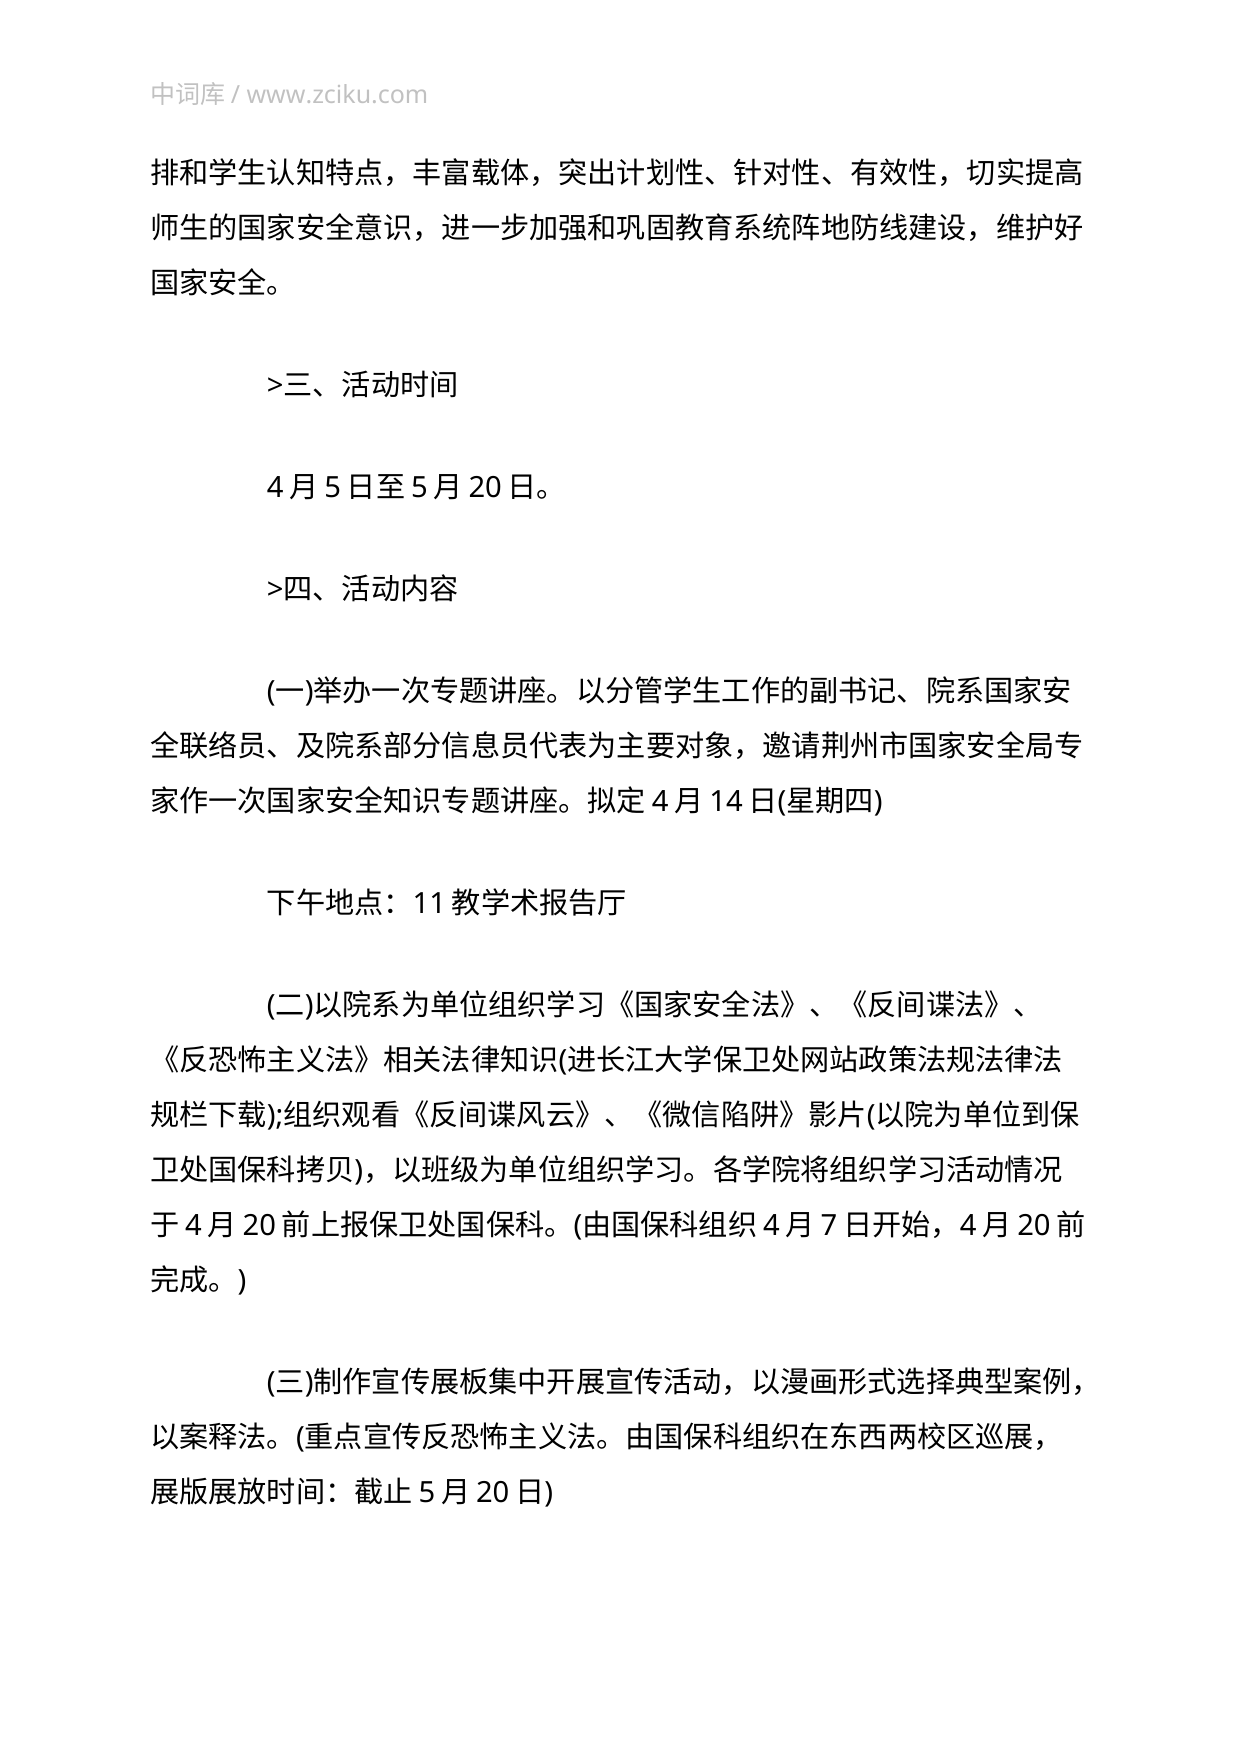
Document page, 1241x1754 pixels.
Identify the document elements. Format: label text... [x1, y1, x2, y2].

text >四、活动内容 [150, 566, 1090, 608]
text >三、活动时间 [150, 362, 1090, 404]
text (三)制作宣传展板集中开展宣传活动，以漫画形式选择典型案例，以案释法。(重点宣传反恐怖主义法。由国保科组织在东西两校区巡展，展版展放时间：截止5月20日) [150, 1358, 1090, 1511]
text 下午地点：11教学术报告厅 [150, 879, 1090, 922]
text 4月5日至5月20日。 [150, 463, 1090, 506]
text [150, 150, 1090, 302]
text (一)举办一次专题讲座。以分管学生工作的副书记、院系国家安全联络员、及院系部分信息员代表为主要对象，邀请荆州市国家安全局专家作一次国家安全知识专题讲座。拟定4月14日(星期四) [150, 667, 1090, 820]
text (二)以院系为单位组织学习《国家安全法》、《反间谍法》、《反恐怖主义法》相关法律知识(进长江大学保卫处网站政策法规法律法规栏下载);组织观看《反间谍风云》、《微信陷阱》影片(以院为单位到保卫处国保科拷贝)，以班级为单位组织学习。各学院将组织学习活动情况于4月20前上报保卫处国保科。(由国保科组织4月7日开始，4月20前完成。) [150, 981, 1090, 1299]
